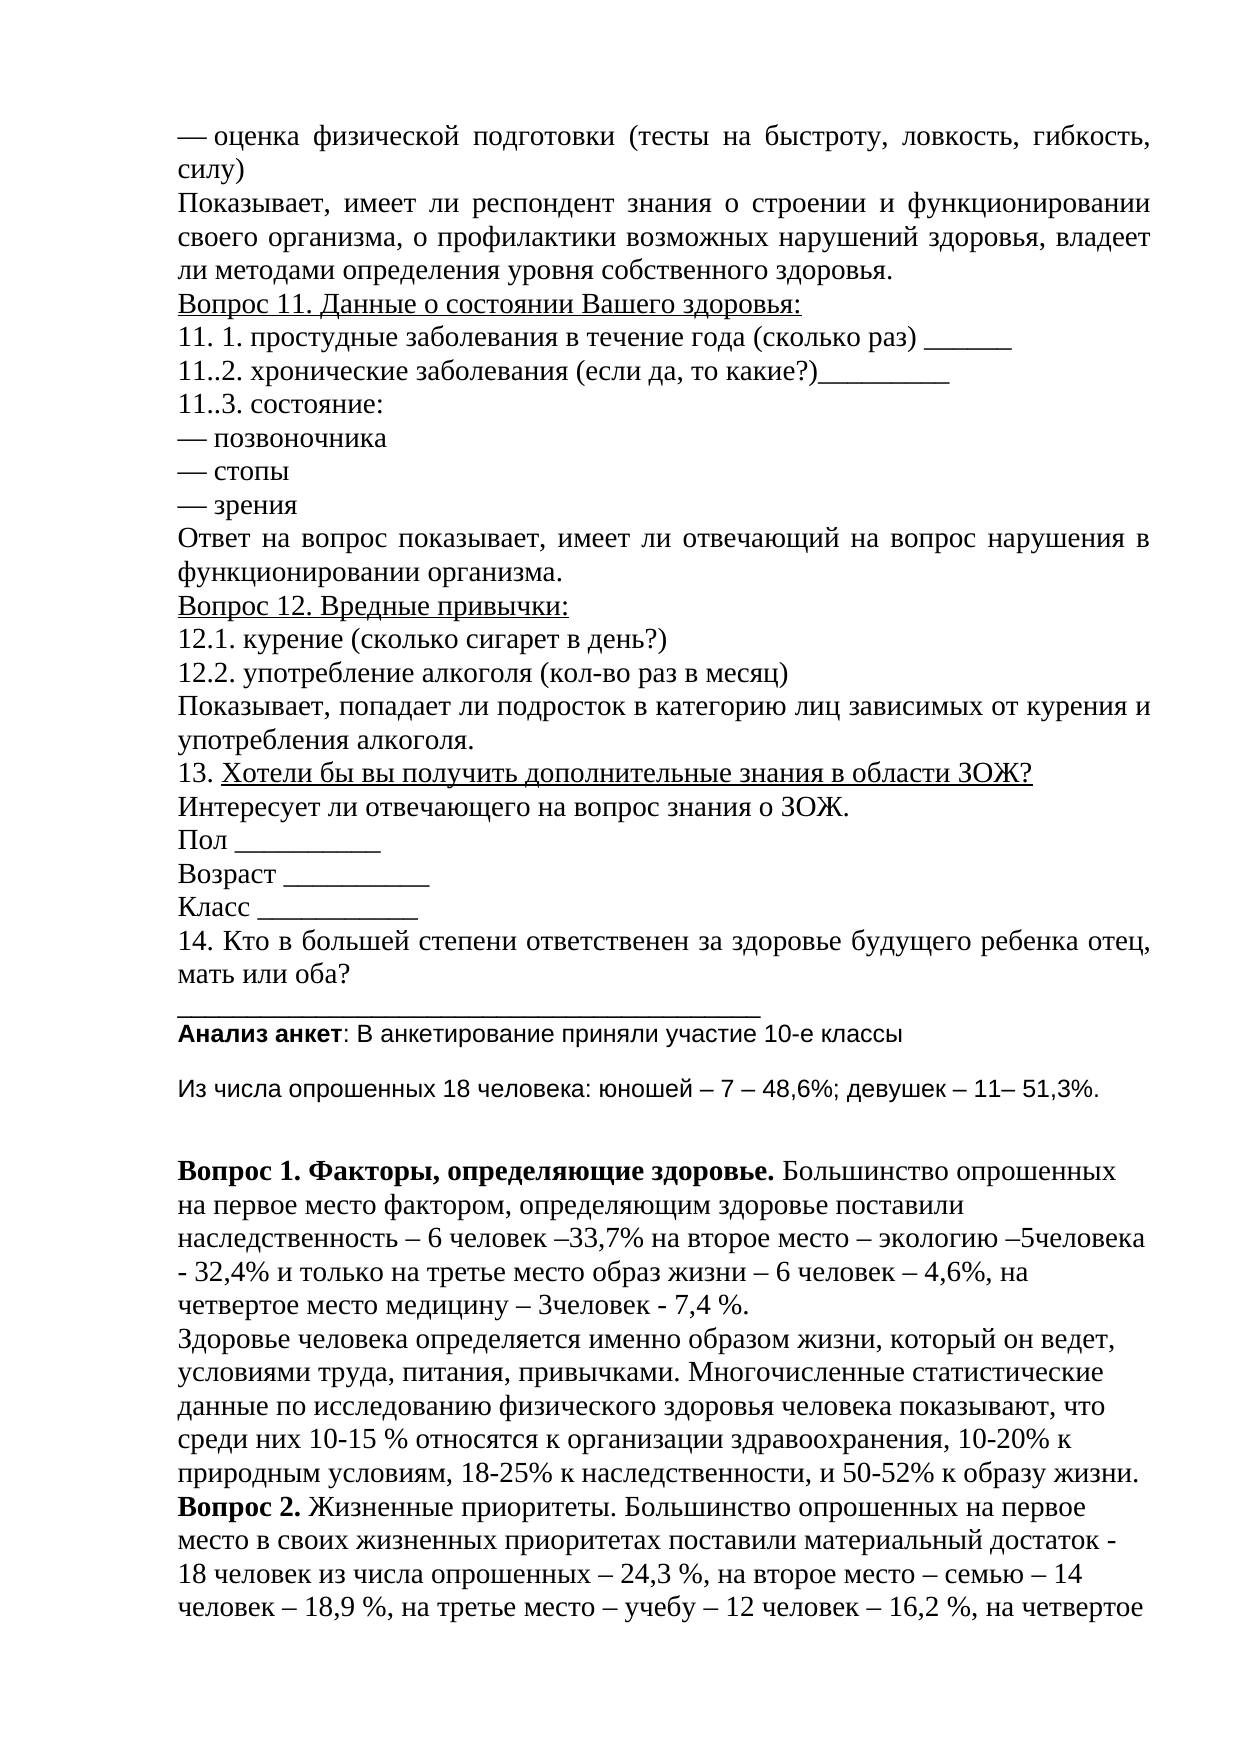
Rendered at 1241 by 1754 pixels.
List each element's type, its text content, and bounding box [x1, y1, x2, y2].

text 14. Кто в большей степени ответственен за здоровье будущего ребенка отец, мать или оба? [177, 923, 1152, 990]
text 12.1. курение (сколько сигарет в день?) [177, 621, 1152, 655]
text 13. Хотели бы вы получить дополнительные знания в области ЗОЖ? [177, 755, 1152, 789]
text Возраст __________ [177, 856, 1152, 889]
text 12.2. употребление алкоголя (кол-во раз в месяц) [177, 655, 1152, 688]
text 11. 1. простудные заболевания в течение года (сколько раз) ______ [177, 319, 1152, 353]
text Интересует ли отвечающего на вопрос знания о ЗОЖ. [177, 789, 1152, 822]
text Пол __________ [177, 822, 1152, 856]
text Класс ___________ [177, 889, 1152, 923]
text Вопрос 11. Данные о состоянии Вашего здоровья: [177, 286, 1152, 319]
text — стопы [177, 453, 1152, 487]
text Здоровье человека определяется именно образом жизни, который он ведет, условиями труда, питания, привычками. Многочисленные статистические данные по исследованию физического здоровья человека показывают, что среди них 10-15 % относятся к организации здравоохранения, 10-20% к природным условиям, 18-25% к наследственности, и 50-52% к образу жизни. [177, 1321, 1152, 1489]
text 11..2. хронические заболевания (если да, то какие?)_________ [177, 353, 1152, 386]
text Показывает, имеет ли респондент знания о строении и функционировании своего организма, о профилактики возможных нарушений здоровья, владеет ли методами определения уровня собственного здоровья. [177, 185, 1152, 286]
text Из числа опрошенных 18 человека: юношей – 7 – 48,6%; девушек – 11– 51,3%. [177, 1048, 1152, 1153]
text Показывает, попадает ли подросток в категорию лиц зависимых от курения и употребления алкоголя. [177, 688, 1152, 755]
text — оценка физической подготовки (тесты на быстроту, ловкость, гибкость, силу) [177, 118, 1152, 185]
text — зрения [177, 487, 1152, 521]
text Вопрос 12. Вредные привычки: [177, 588, 1152, 621]
text Анализ анкет: В анкетирование приняли участие 10-е классы [177, 1019, 1152, 1048]
text Ответ на вопрос показывает, имеет ли отвечающий на вопрос нарушения в функционировании организма. [177, 521, 1152, 588]
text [177, 1489, 1152, 1623]
text __________________________________________ [177, 990, 1152, 1019]
text 11..3. состояние: [177, 386, 1152, 420]
text — позвоночника [177, 420, 1152, 453]
text Вопрос 1. Факторы, определяющие здоровье. Большинство опрошенных на первое место фактором, определяющим здоровье поставили наследственность – 6 человек –33,7% на второе место – экологию –5человека - 32,4% и только на третье место образ жизни – 6 человек – 4,6%, на четвертое место медицину – 3человек - 7,4 %. [177, 1153, 1152, 1321]
